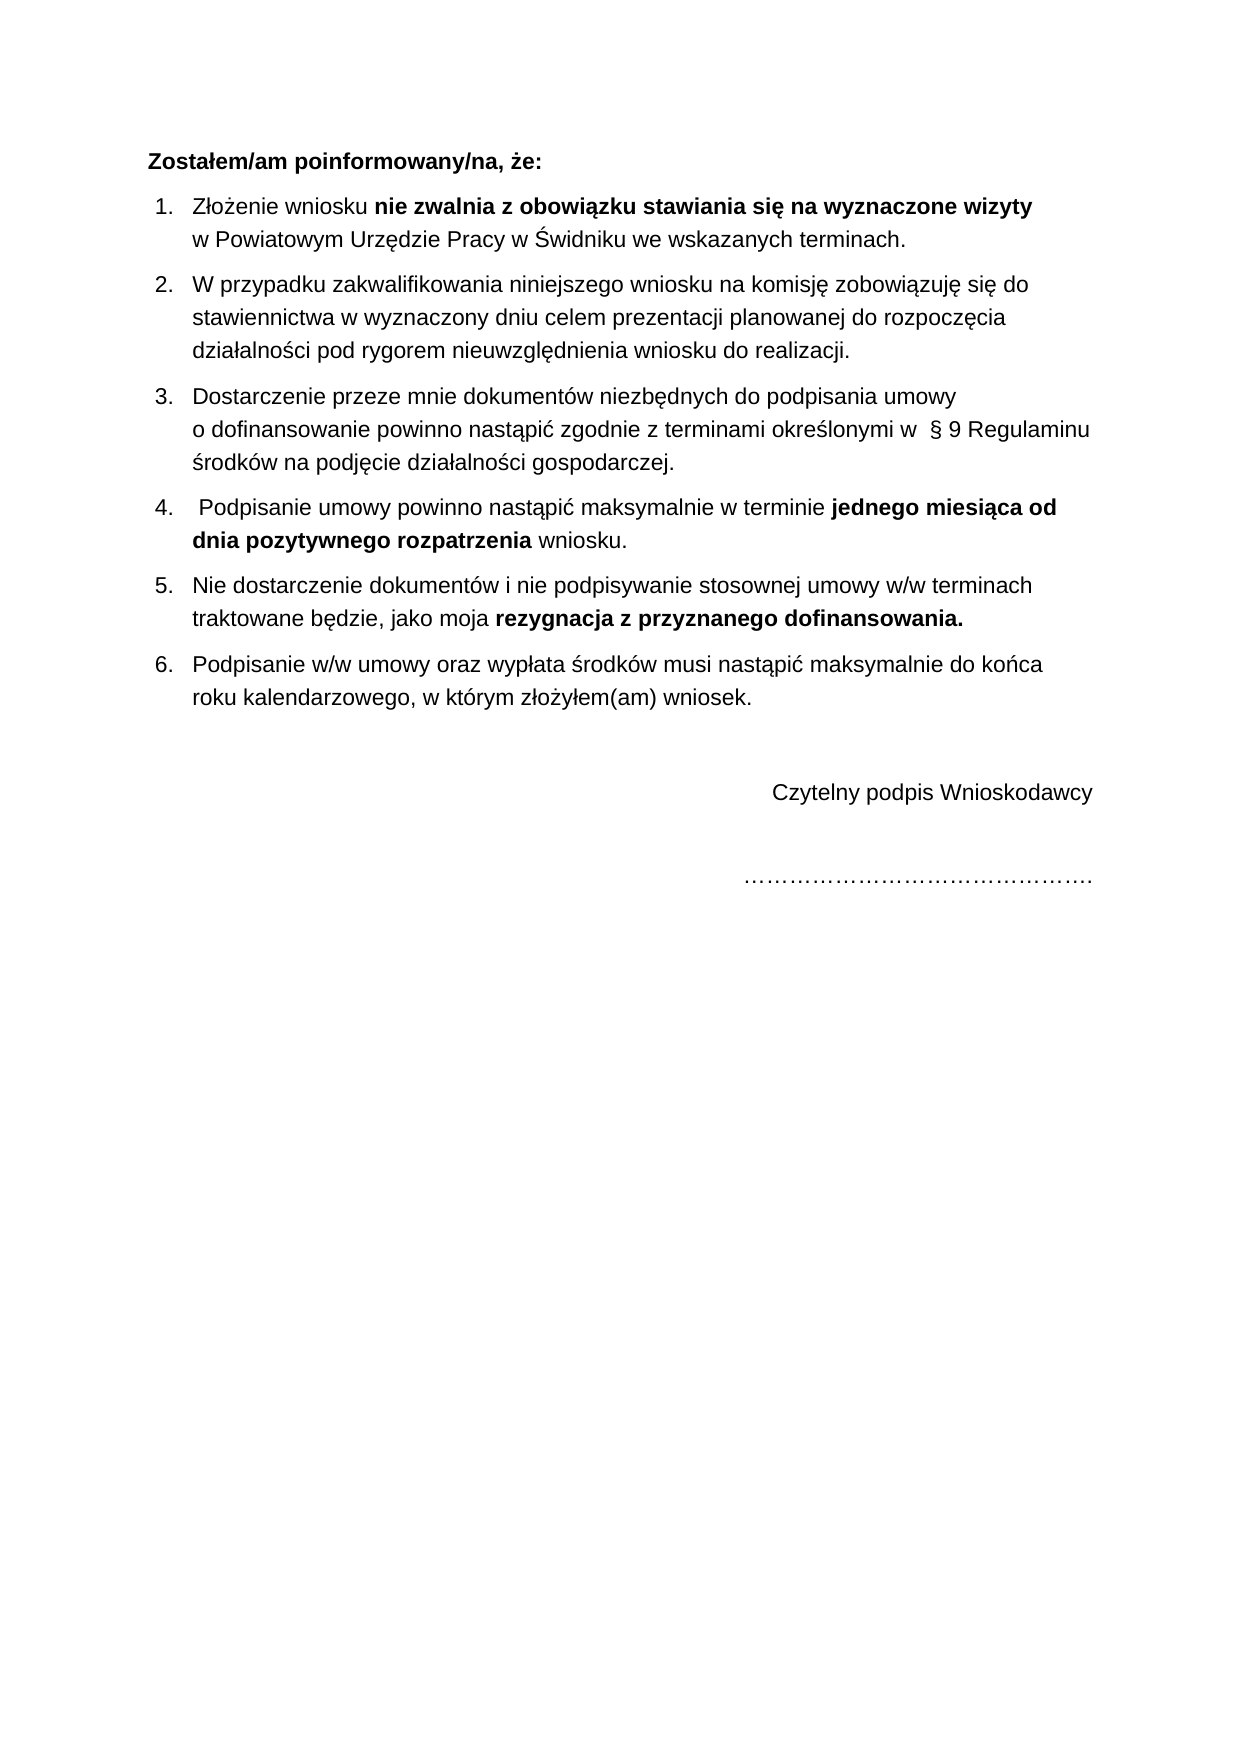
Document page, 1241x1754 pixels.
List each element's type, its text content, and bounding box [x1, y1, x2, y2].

list Złożenie wniosku nie zwalnia z obowiązku stawiania się na wyznaczone wizyty w Powiatowym Urzędzie Pracy w Świdniku we wskazanych terminach. [154, 193, 1093, 252]
text Czytelny podpis Wnioskodawcy [148, 779, 1093, 805]
list W przypadku zakwalifikowania niniejszego wniosku na komisję zobowiązuję się do stawiennictwa w wyznaczony dniu celem prezentacji planowanej do rozpoczęcia działalności pod rygorem nieuwzględnienia wniosku do realizacji. [154, 271, 1093, 363]
list Podpisanie umowy powinno nastąpić maksymalnie w terminie jednego miesiąca od dnia pozytywnego rozpatrzenia wniosku. [154, 494, 1093, 553]
text ………………………………………. [148, 862, 1093, 888]
list Podpisanie w/w umowy oraz wypłata środków musi nastąpić maksymalnie do końca roku kalendarzowego, w którym złożyłem(am) wniosek. [154, 651, 1093, 710]
list Dostarczenie przeze mnie dokumentów niezbędnych do podpisania umowy o dofinansowanie powinno nastąpić zgodnie z terminami określonymi w § 9 Regulaminu środków na podjęcie działalności gospodarczej. [154, 383, 1093, 475]
text Zostałem/am poinformowany/na, że: [148, 148, 1093, 174]
list Nie dostarczenie dokumentów i nie podpisywanie stosownej umowy w/w terminach traktowane będzie, jako moja rezygnacja z przyznanego dofinansowania. [154, 572, 1093, 631]
